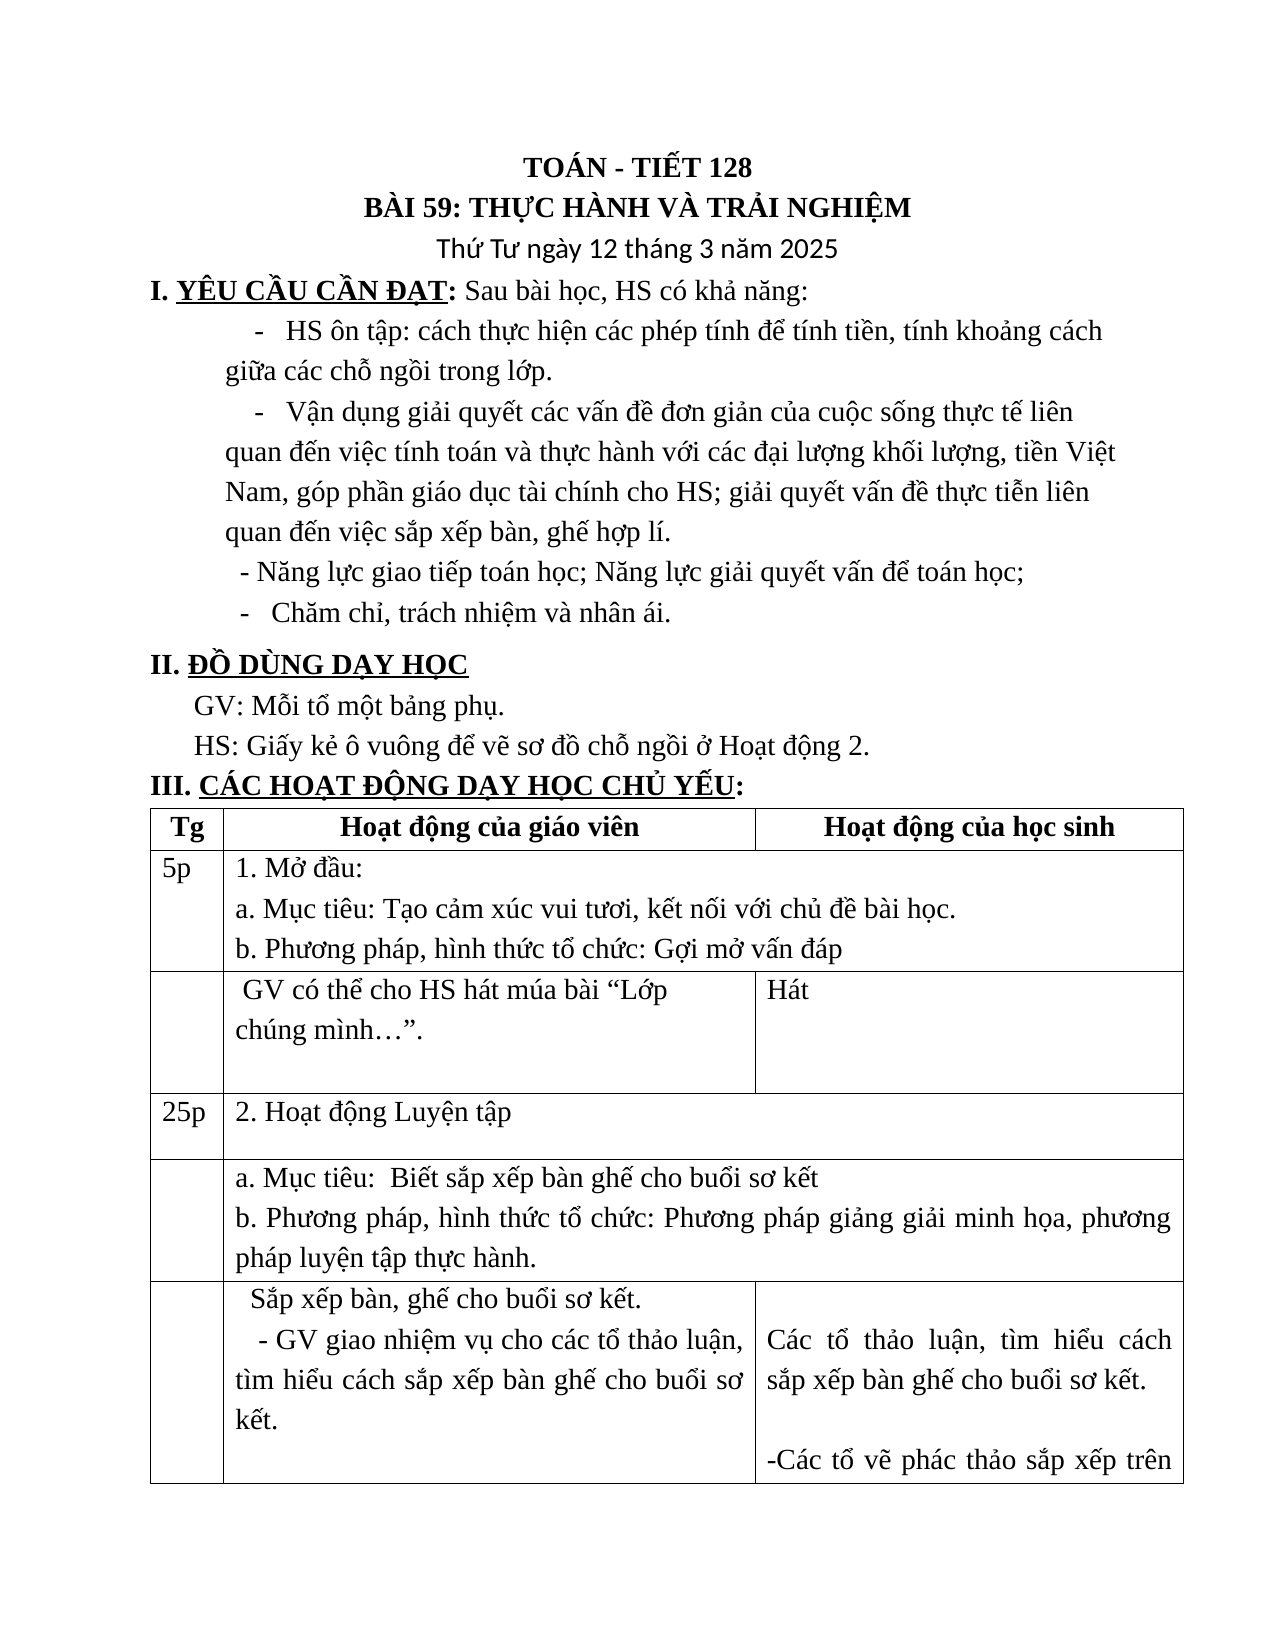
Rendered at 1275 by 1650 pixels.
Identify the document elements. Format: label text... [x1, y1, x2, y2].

text GV: Mỗi tổ một bảng phụ. [150, 688, 1125, 721]
table_cell 2. Hoạt động Luyện tập [224, 1094, 1183, 1159]
text - Năng lực giao tiếp toán học; Năng lực giải quyết vấn để toán học; [225, 554, 1125, 588]
text - Vận dụng giải quyết các vấn đề đơn giản của cuộc sống thực tế liên quan đến việc tính toán và thực hành với các đại lượng khối lượng, tiền Việt Nam, góp phần giáo dục tài chính cho HS; giải quyết vấn đề thực tiễn liên quan đến việc sắp xếp bàn, ghế hợp lí. [225, 394, 1125, 548]
table_cell [151, 1160, 223, 1281]
table_cell GV có thể cho HS hát múa bài “Lớp chúng mình…”. [224, 972, 755, 1093]
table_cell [756, 1282, 1183, 1483]
text I. YÊU CẦU CẦN ĐẠT: Sau bài học, HS có khả năng: [150, 273, 1125, 307]
table_cell 25p [151, 1094, 223, 1159]
text - HS ôn tập: cách thực hiện các phép tính để tính tiền, tính khoảng cách giữa các chỗ ngồi trong lớp. [225, 313, 1125, 387]
text Thứ Tư ngày 12 tháng 3 năm 2025 [150, 230, 1125, 266]
table_cell [151, 1282, 223, 1483]
table_cell a. Mục tiêu: Biết sắp xếp bàn ghế cho buổi sơ kết b. Phương pháp, hình thức tổ chức: Phương pháp giảng giải minh họa, phương pháp luyện tập thực hành. [224, 1160, 1183, 1281]
table_header Tg [151, 809, 223, 849]
table_cell Hát [756, 972, 1183, 1093]
text BÀI 59: THỰC HÀNH VÀ TRẢI NGHIỆM [150, 190, 1125, 224]
text TOÁN - TIẾT 128 [150, 150, 1125, 183]
text HS: Giấy kẻ ô vuông để vẽ sơ đồ chỗ ngồi ở Hoạt động 2. [150, 728, 1125, 761]
table_cell [151, 972, 223, 1093]
text - Chăm chỉ, trách nhiệm và nhân ái. [225, 595, 1125, 628]
table_header Hoạt động của giáo viên [224, 809, 755, 849]
text II. ĐỒ DÙNG DẠY HỌC [150, 647, 1125, 681]
table_header Hoạt động của học sinh [756, 809, 1183, 849]
table_cell 5p [151, 851, 223, 971]
table_cell 1. Mở đầu: a. Mục tiêu: Tạo cảm xúc vui tươi, kết nối với chủ đề bài học. b. Phương pháp, hình thức tổ chức: Gợi mở vấn đáp [224, 851, 1183, 971]
text III. CÁC HOẠT ĐỘNG DẠY HỌC CHỦ YẾU: [150, 768, 1159, 802]
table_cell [224, 1282, 755, 1483]
